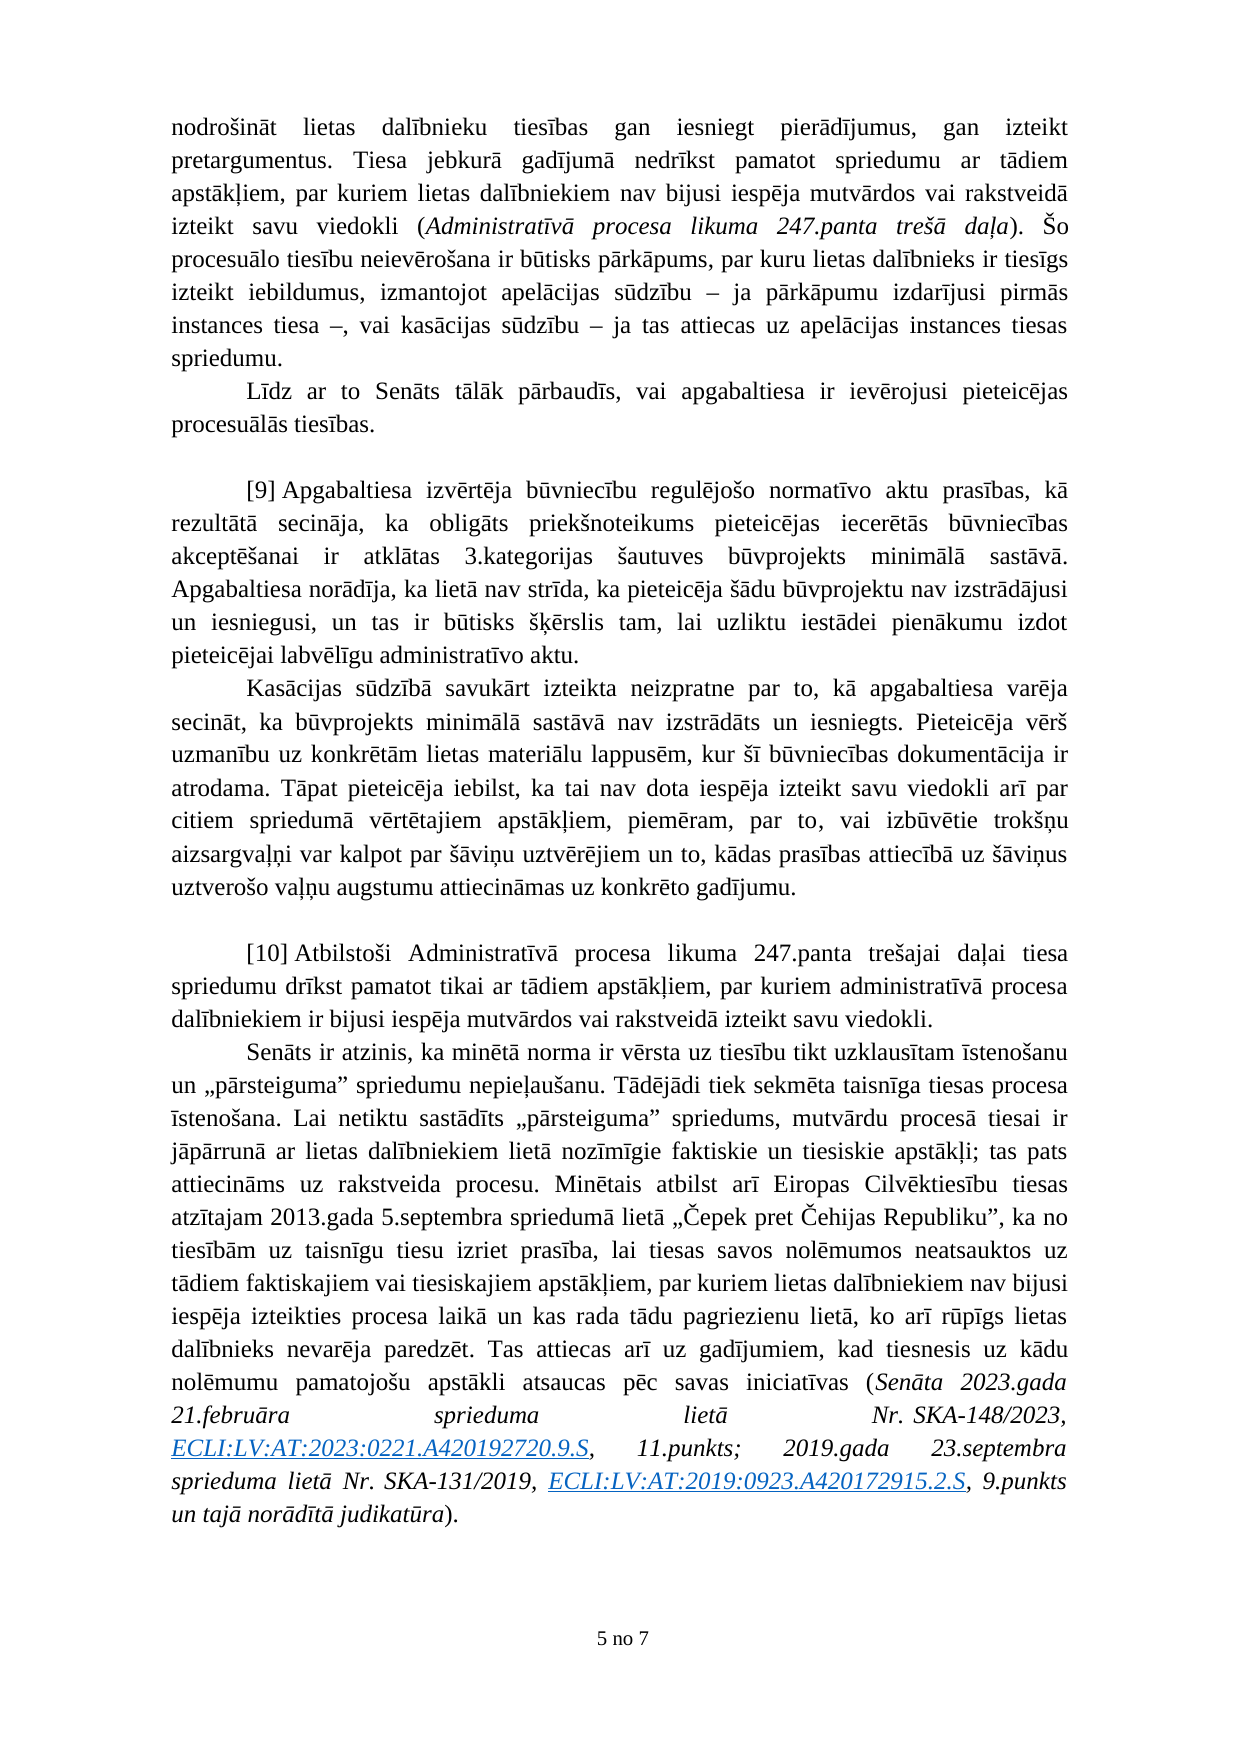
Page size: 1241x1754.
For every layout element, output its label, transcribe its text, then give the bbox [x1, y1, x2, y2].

text [10] Atbilstoši Administratīvā procesa likuma 247.panta trešajai daļai tiesa spriedumu drīkst pamatot tikai ar tādiem apstākļiem, par kuriem administratīvā procesa dalībniekiem ir bijusi iespēja mutvārdos vai rakstveidā izteikt savu viedokli. [171, 938, 1069, 1032]
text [171, 112, 1069, 372]
text Kasācijas sūdzībā savukārt izteikta neizpratne par to, kā apgabaltiesa varēja secināt, ka būvprojekts minimālā sastāvā nav izstrādāts un iesniegts. Pieteicēja vērš uzmanību uz konkrētām lietas materiālu lappusēm, kur šī būvniecības dokumentācija ir atrodama. Tāpat pieteicēja iebilst, ka tai nav dota iespēja izteikt savu viedokli arī par citiem spriedumā vērtētajiem apstākļiem, piemēram, par to, vai izbūvētie trokšņu aizsargvaļņi var kalpot par šāviņu uztvērējiem un to, kādas prasības attiecībā uz šāviņus uztverošo vaļņu augstumu attiecināmas uz konkrēto gadījumu. [171, 673, 1069, 900]
text [9] Apgabaltiesa izvērtēja būvniecību regulējošo normatīvo aktu prasības, kā rezultātā secināja, ka obligāts priekšnoteikums pieteicējas iecerētās būvniecības akceptēšanai ir atklātas 3.kategorijas šautuves būvprojekts minimālā sastāvā. Apgabaltiesa norādīja, ka lietā nav strīda, ka pieteicēja šādu būvprojektu nav izstrādājusi un iesniegusi, un tas ir būtisks šķērslis tam, lai uzliktu iestādei pienākumu izdot pieteicējai labvēlīgu administratīvo aktu. [171, 475, 1069, 669]
text Senāts ir atzinis, ka minētā norma ir vērsta uz tiesību tikt uzklausītam īstenošanu un „pārsteiguma” spriedumu nepieļaušanu. Tādējādi tiek sekmēta taisnīga tiesas procesa īstenošana. Lai netiktu sastādīts „pārsteiguma” spriedums, mutvārdu procesā tiesai ir jāpārrunā ar lietas dalībniekiem lietā nozīmīgie faktiskie un tiesiskie apstākļi; tas pats attiecināms uz rakstveida procesu. Minētais atbilst arī Eiropas Cilvēktiesību tiesas atzītajam 2013.gada 5.septembra spriedumā lietā „Čepek pret Čehijas Republiku”, ka no tiesībām uz taisnīgu tiesu izriet prasība, lai tiesas savos nolēmumos neatsauktos uz tādiem faktiskajiem vai tiesiskajiem apstākļiem, par kuriem lietas dalībniekiem nav bijusi iespēja izteikties procesa laikā un kas rada tādu pagriezienu lietā, ko arī rūpīgs lietas dalībnieks nevarēja paredzēt. Tas attiecas arī uz gadījumiem, kad tiesnesis uz kādu nolēmumu pamatojošu apstākli atsaucas pēc savas iniciatīvas (Senāta 2023.gada 21.februāra sprieduma lietā Nr. SKA-148/2023, ECLI:LV:AT:2023:0221.A420192720.9.S, 11.punkts; 2019.gada 23.septembra sprieduma lietā Nr. SKA-131/2019, ECLI:LV:AT:2019:0923.A420172915.2.S, 9.punkts un tajā norādītā judikatūra). [171, 1037, 1069, 1528]
text Līdz ar to Senāts tālāk pārbaudīs, vai apgabaltiesa ir ievērojusi pieteicējas procesuālās tiesības. [171, 376, 1069, 438]
